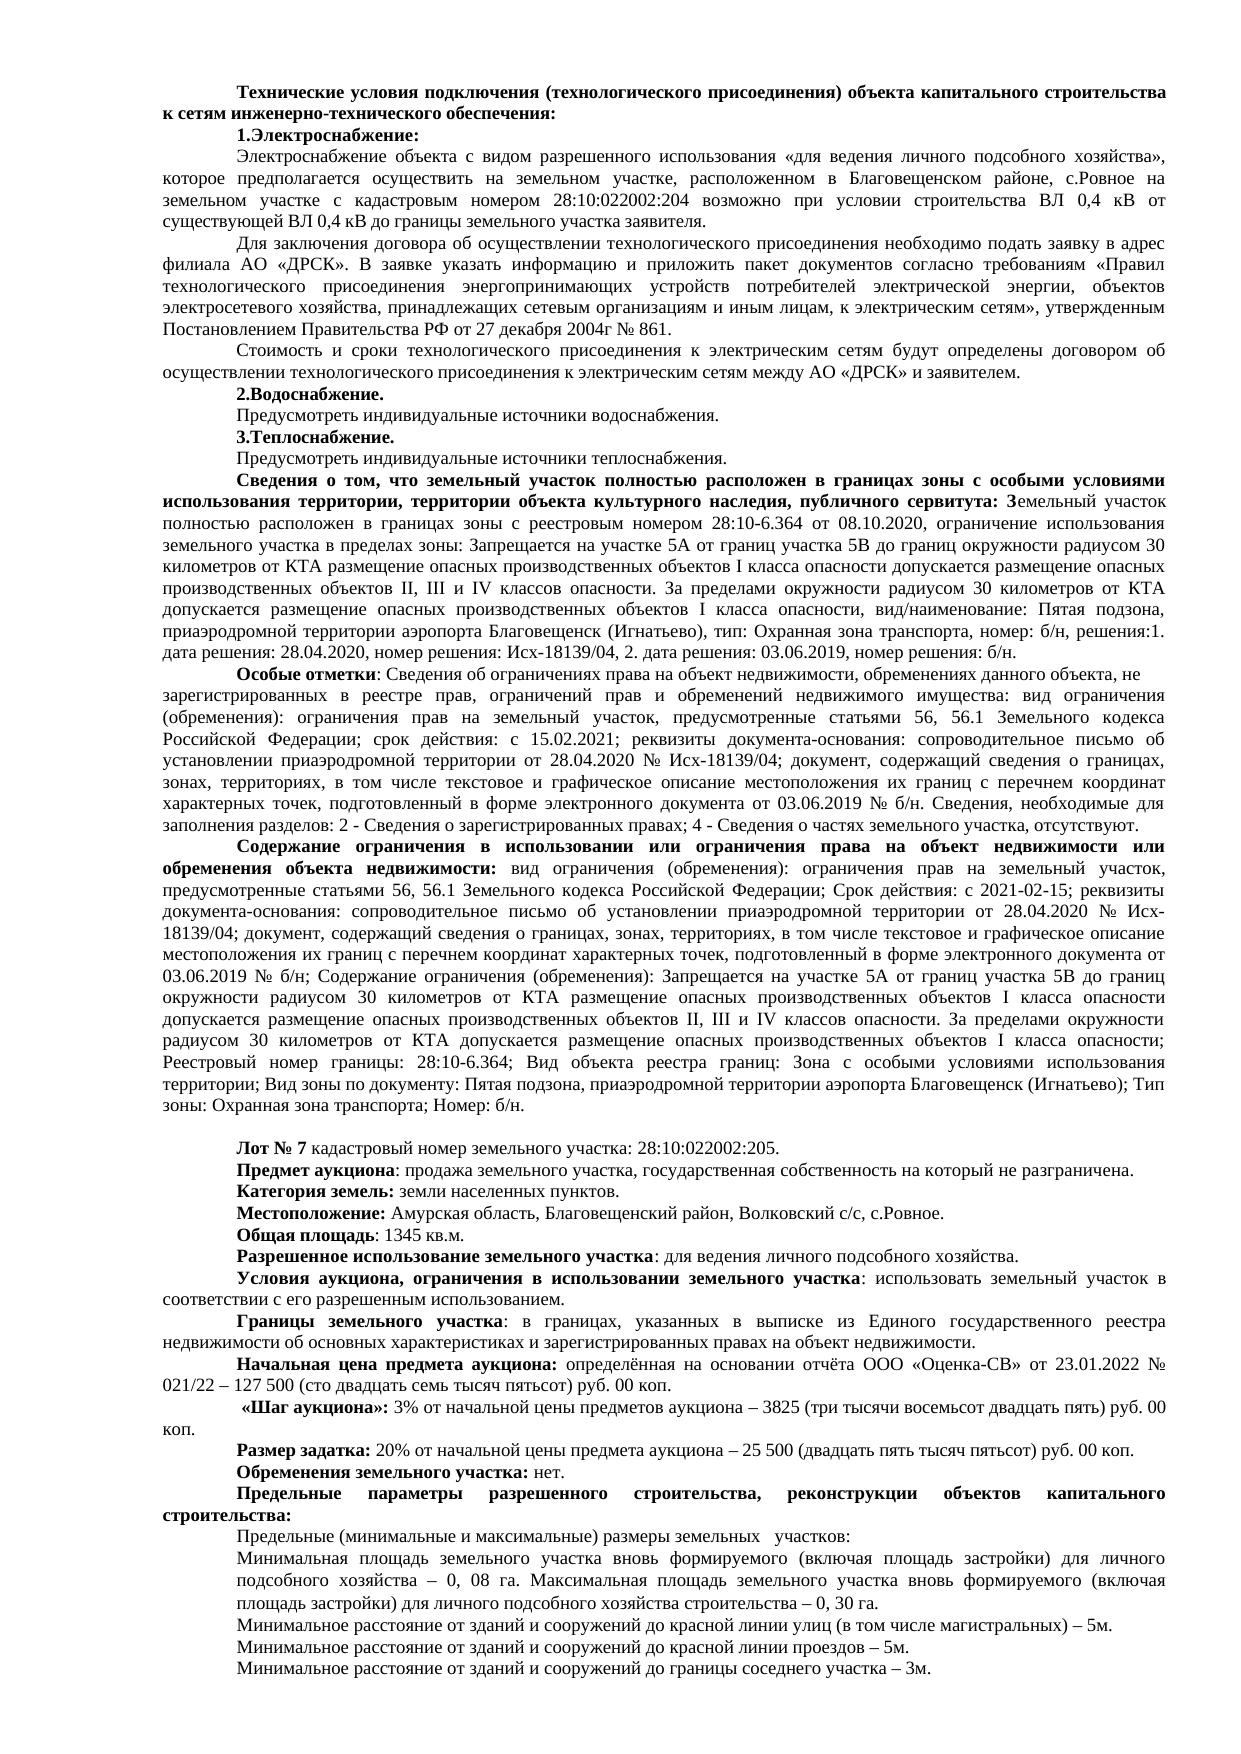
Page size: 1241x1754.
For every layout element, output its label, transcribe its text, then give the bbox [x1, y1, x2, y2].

text Минимальное расстояние от зданий и сооружений до красной линии улиц (в том числе магистральных) – 5м. [162, 1614, 1167, 1636]
text «Шаг аукциона»: 3% от начальной цены предметов аукциона – 3825 (три тысячи восемьсот двадцать пять) руб. 00 коп. [162, 1396, 1167, 1439]
text Местоположение: Амурская область, Благовещенский район, Волковский с/с, с.Ровное. [162, 1202, 1167, 1223]
text зарегистрированных в реестре прав, ограничений прав и обременений недвижимого имущества: вид ограничения (обременения): ограничения прав на земельный участок, предусмотренные статьями 56, 56.1 Земельного кодекса Российской Федерации; срок действия: c 15.02.2021; реквизиты документа-основания: сопроводительное письмо об установлении приаэродромной территории от 28.04.2020 № Исх-18139/04; документ, содержащий сведения о границах, зонах, территориях, в том числе текстовое и графическое описание местоположения их границ с перечнем координат характерных точек, подготовленный в форме электронного документа от 03.06.2019 № б/н. Сведения, необходимые для заполнения разделов: 2 - Сведения о зарегистрированных правах; 4 - Сведения о частях земельного участка, отсутствуют. [162, 684, 1167, 835]
text Размер задатка: 20% от начальной цены предмета аукциона – 25 500 (двадцать пять тысяч пятьсот) руб. 00 коп. [162, 1439, 1167, 1461]
text Начальная цена предмета аукциона: определённая на основании отчёта ООО «Оценка-СВ» от 23.01.2022 № 021/22 – 127 500 (сто двадцать семь тысяч пятьсот) руб. 00 коп. [162, 1353, 1167, 1396]
text Общая площадь: 1345 кв.м. [162, 1223, 1167, 1245]
text Границы земельного участка: в границах, указанных в выписке из Единого государственного реестра недвижимости об основных характеристиках и зарегистрированных правах на объект недвижимости. [162, 1310, 1167, 1353]
list 1.Электроснабжение: [162, 124, 1167, 145]
text Минимальное расстояние от зданий и сооружений до красной линии проездов – 5м. [162, 1636, 1167, 1657]
text Особые отметки: Сведения об ограничениях права на объект недвижимости, обременениях данного объекта, не [162, 663, 1167, 684]
text Лот № 7 кадастровый номер земельного участка: 28:10:022002:205. [162, 1137, 1167, 1159]
text Предусмотреть индивидуальные источники водоснабжения. [162, 404, 1167, 426]
text Обременения земельного участка: нет. [162, 1461, 1167, 1482]
text Содержание ограничения в использовании или ограничения права на объект недвижимости или обременения объекта недвижимости: вид ограничения (обременения): ограничения прав на земельный участок, предусмотренные статьями 56, 56.1 Земельного кодекса Российской Федерации; Срок действия: с 2021-02-15; реквизиты документа-основания: сопроводительное письмо об установлении приаэродромной территории от 28.04.2020 № Исх-18139/04; документ, содержащий сведения о границах, зонах, территориях, в том числе текстовое и графическое описание местоположения их границ с перечнем координат характерных точек, подготовленный в форме электронного документа от 03.06.2019 № б/н; Содержание ограничения (обременения): Запрещается на участке 5А от границ участка 5В до границ окружности радиусом 30 километров от КТА размещение опасных производственных объектов I класса опасности допускается размещение опасных производственных объектов II, III и IV классов опасности. За пределами окружности радиусом 30 километров от КТА допускается размещение опасных производственных объектов I класса опасности; Реестровый номер границы: 28:10-6.364; Вид объекта реестра границ: Зона с особыми условиями использования территории; Вид зоны по документу: Пятая подзона, приаэродромной территории аэропорта Благовещенск (Игнатьево); Тип зоны: Охранная зона транспорта; Номер: б/н. [162, 835, 1167, 1116]
text Предусмотреть индивидуальные источники теплоснабжения. [162, 447, 1167, 469]
text Минимальное расстояние от зданий и сооружений до границы соседнего участка – 3м. [162, 1657, 1167, 1679]
text Предельные параметры разрешенного строительства, реконструкции объектов капитального строительства: [162, 1482, 1167, 1525]
text Категория земель: земли населенных пунктов. [162, 1180, 1167, 1202]
text Технические условия подключения (технологического присоединения) объекта капитального строительства к сетям инженерно-технического обеспечения: [162, 81, 1167, 124]
list 3.Теплоснабжение. [162, 426, 1167, 447]
text Условия аукциона, ограничения в использовании земельного участка: использовать земельный участок в соответствии с его разрешенным использованием. [162, 1267, 1167, 1310]
text Сведения о том, что земельный участок полностью расположен в границах зоны с особыми условиями использования территории, территории объекта культурного наследия, публичного сервитута: Земельный участок полностью расположен в границах зоны с реестровым номером 28:10-6.364 от 08.10.2020, ограничение использования земельного участка в пределах зоны: Запрещается на участке 5А от границ участка 5В до границ окружности радиусом 30 километров от КТА размещение опасных производственных объектов I класса опасности допускается размещение опасных производственных объектов II, III и IV классов опасности. За пределами окружности радиусом 30 километров от КТА допускается размещение опасных производственных объектов I класса опасности, вид/наименование: Пятая подзона, приаэродромной территории аэропорта Благовещенск (Игнатьево), тип: Охранная зона транспорта, номер: б/н, решения:1. дата решения: 28.04.2020, номер решения: Исх-18139/04, 2. дата решения: 03.06.2019, номер решения: б/н. [162, 469, 1167, 663]
text Предмет аукциона: продажа земельного участка, государственная собственность на который не разграничена. [162, 1159, 1167, 1180]
text Стоимость и сроки технологического присоединения к электрическим сетям будут определены договором об осуществлении технологического присоединения к электрическим сетям между АО «ДРСК» и заявителем. [162, 339, 1167, 382]
text Для заключения договора об осуществлении технологического присоединения необходимо подать заявку в адрес филиала АО «ДРСК». В заявке указать информацию и приложить пакет документов согласно требованиям «Правил технологического присоединения энергопринимающих устройств потребителей электрической энергии, объектов электросетевого хозяйства, принадлежащих сетевым организациям и иным лицам, к электрическим сетям», утвержденным Постановлением Правительства РФ от 27 декабря 2004г № 861. [162, 232, 1167, 339]
text Предельные (минимальные и максимальные) размеры земельных участков: [162, 1525, 1167, 1547]
text Минимальная площадь земельного участка вновь формируемого (включая площадь застройки) для личного подсобного хозяйства – 0, 08 га. Максимальная площадь земельного участка вновь формируемого (включая площадь застройки) для личного подсобного хозяйства строительства – 0, 30 га. [236, 1547, 1167, 1613]
text Электроснабжение объекта с видом разрешенного использования «для ведения личного подсобного хозяйства», которое предполагается осуществить на земельном участке, расположенном в Благовещенском районе, с.Ровное на земельном участке с кадастровым номером 28:10:022002:204 возможно при условии строительства ВЛ 0,4 кВ от существующей ВЛ 0,4 кВ до границы земельного участка заявителя. [162, 145, 1167, 232]
list 2.Водоснабжение. [162, 382, 1167, 404]
text Разрешенное использование земельного участка: для ведения личного подсобного хозяйства. [162, 1245, 1167, 1267]
